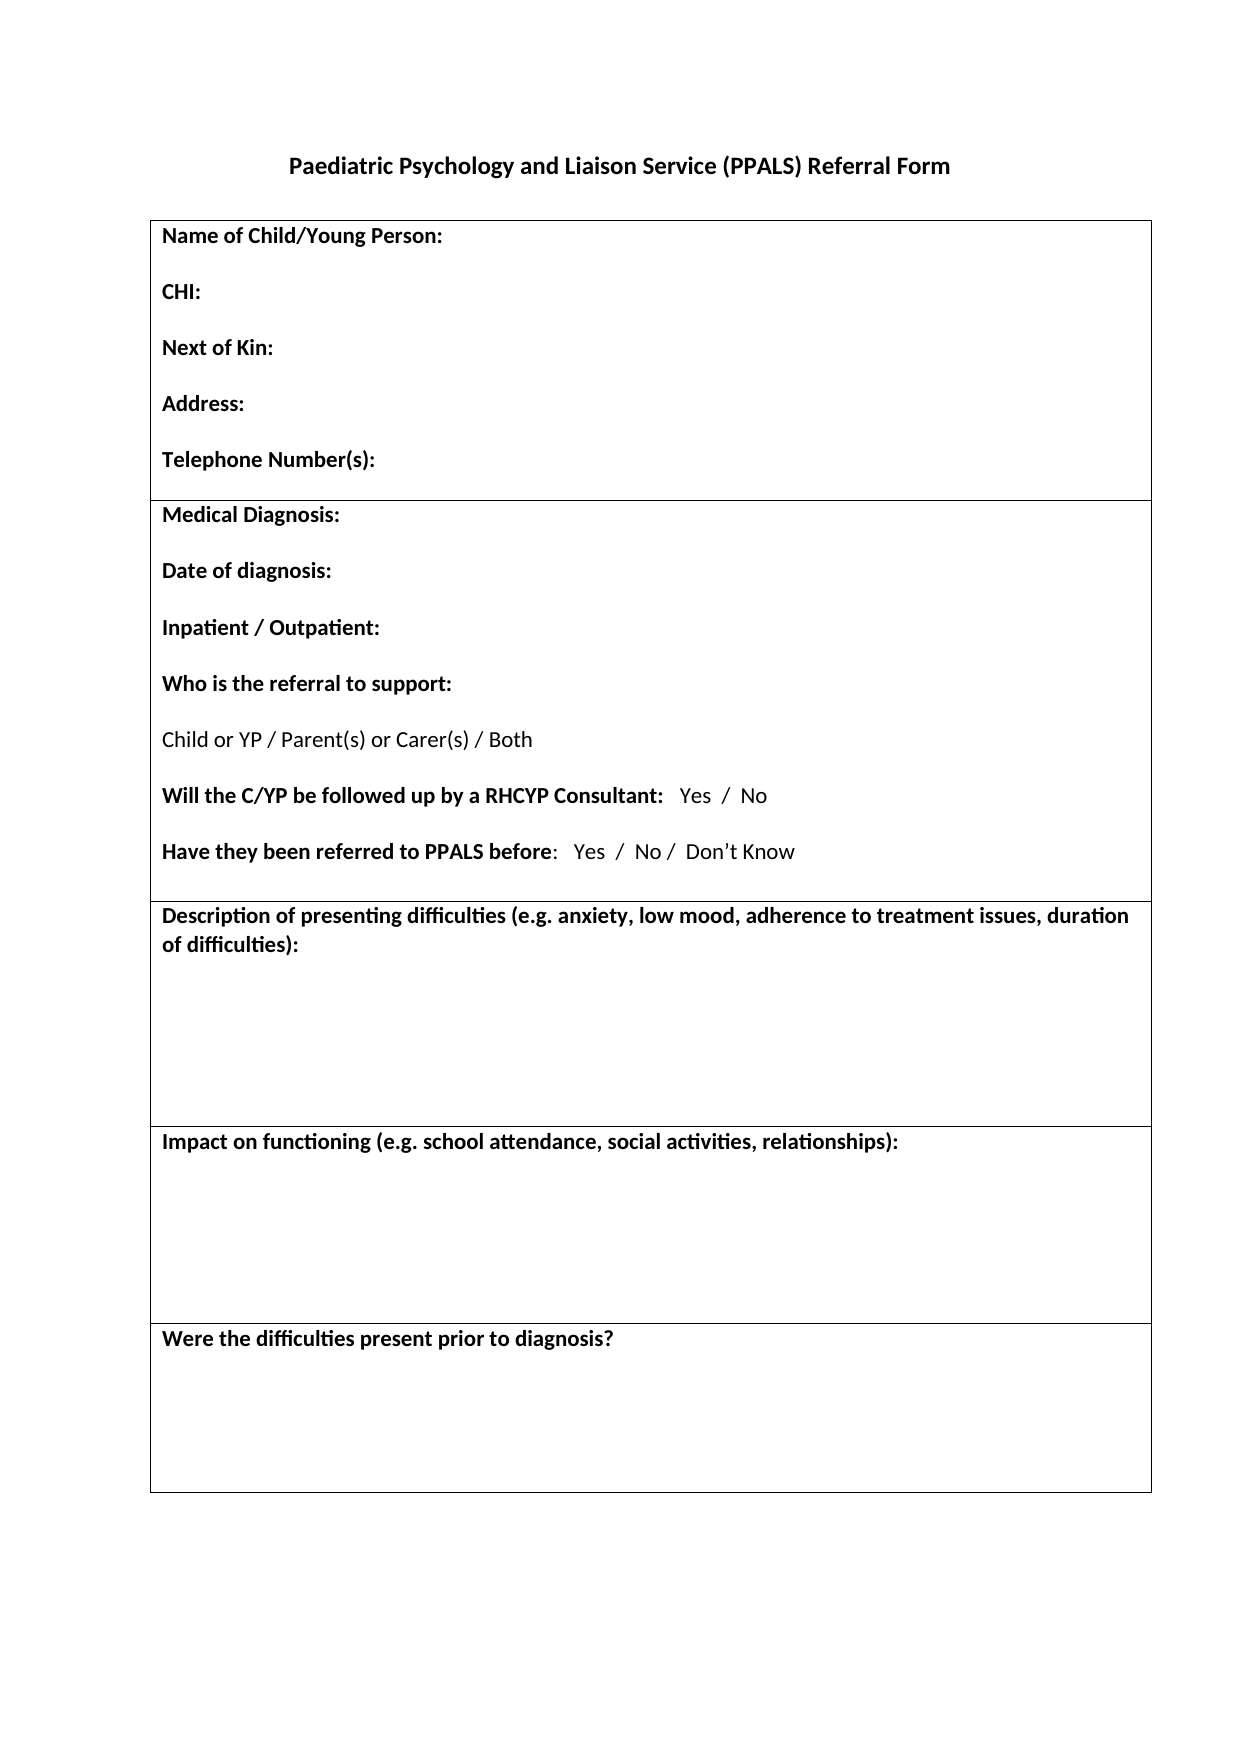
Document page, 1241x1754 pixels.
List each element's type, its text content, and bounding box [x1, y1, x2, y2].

table_header Name of Child/Young Person: CHI: Next of Kin: Address: Telephone Number(s): [151, 221, 1151, 499]
table_cell Impact on functioning (e.g. school attendance, social activities, relationships): [151, 1127, 1151, 1323]
table_cell Description of presenting difficulties (e.g. anxiety, low mood, adherence to treatment issues, duration of difficulties): [151, 902, 1151, 1126]
table_cell Were the difficulties present prior to diagnosis? [151, 1324, 1151, 1492]
table_cell Medical Diagnosis: Date of diagnosis: Inpatient / Outpatient: Who is the referral to support: Child or YP / Parent(s) or Carer(s) / Both Will the C/YP be followed up by a RHCYP Consultant: Yes / No Have they been referred to PPALS before: Yes / No / Don’t Know [151, 501, 1151, 901]
text Paediatric Psychology and Liaison Service (PPALS) Referral Form [150, 150, 1090, 181]
